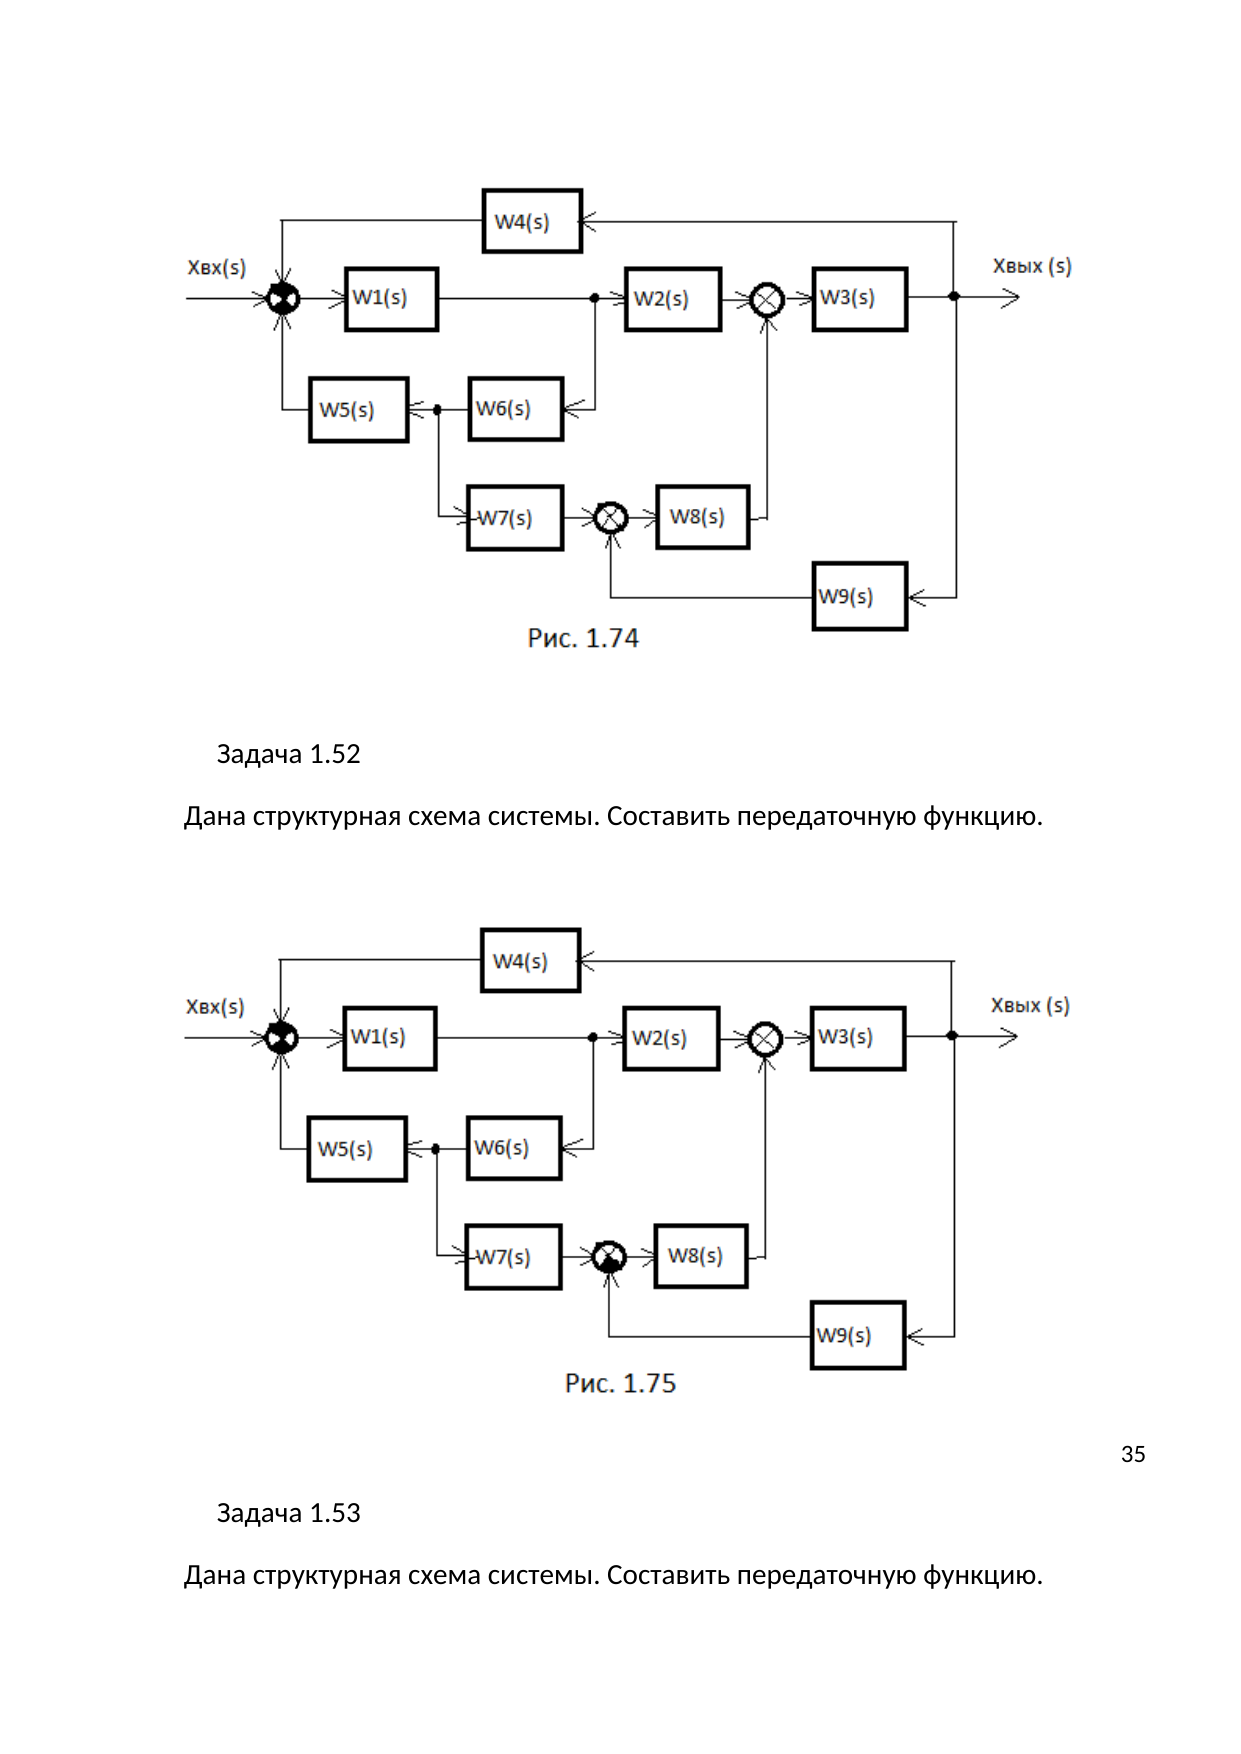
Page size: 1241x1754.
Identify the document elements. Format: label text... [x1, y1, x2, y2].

text Дана структурная схема системы. Составить передаточную функцию. [177, 1556, 1152, 1592]
text Задача 1.53 [177, 1494, 1152, 1530]
text Задача 1.52 [177, 735, 1152, 771]
picture [177, 920, 1079, 1413]
text 35 [177, 1438, 1152, 1468]
text Дана структурная схема системы. Составить передаточную функцию. [177, 797, 1152, 833]
picture [177, 180, 1081, 649]
